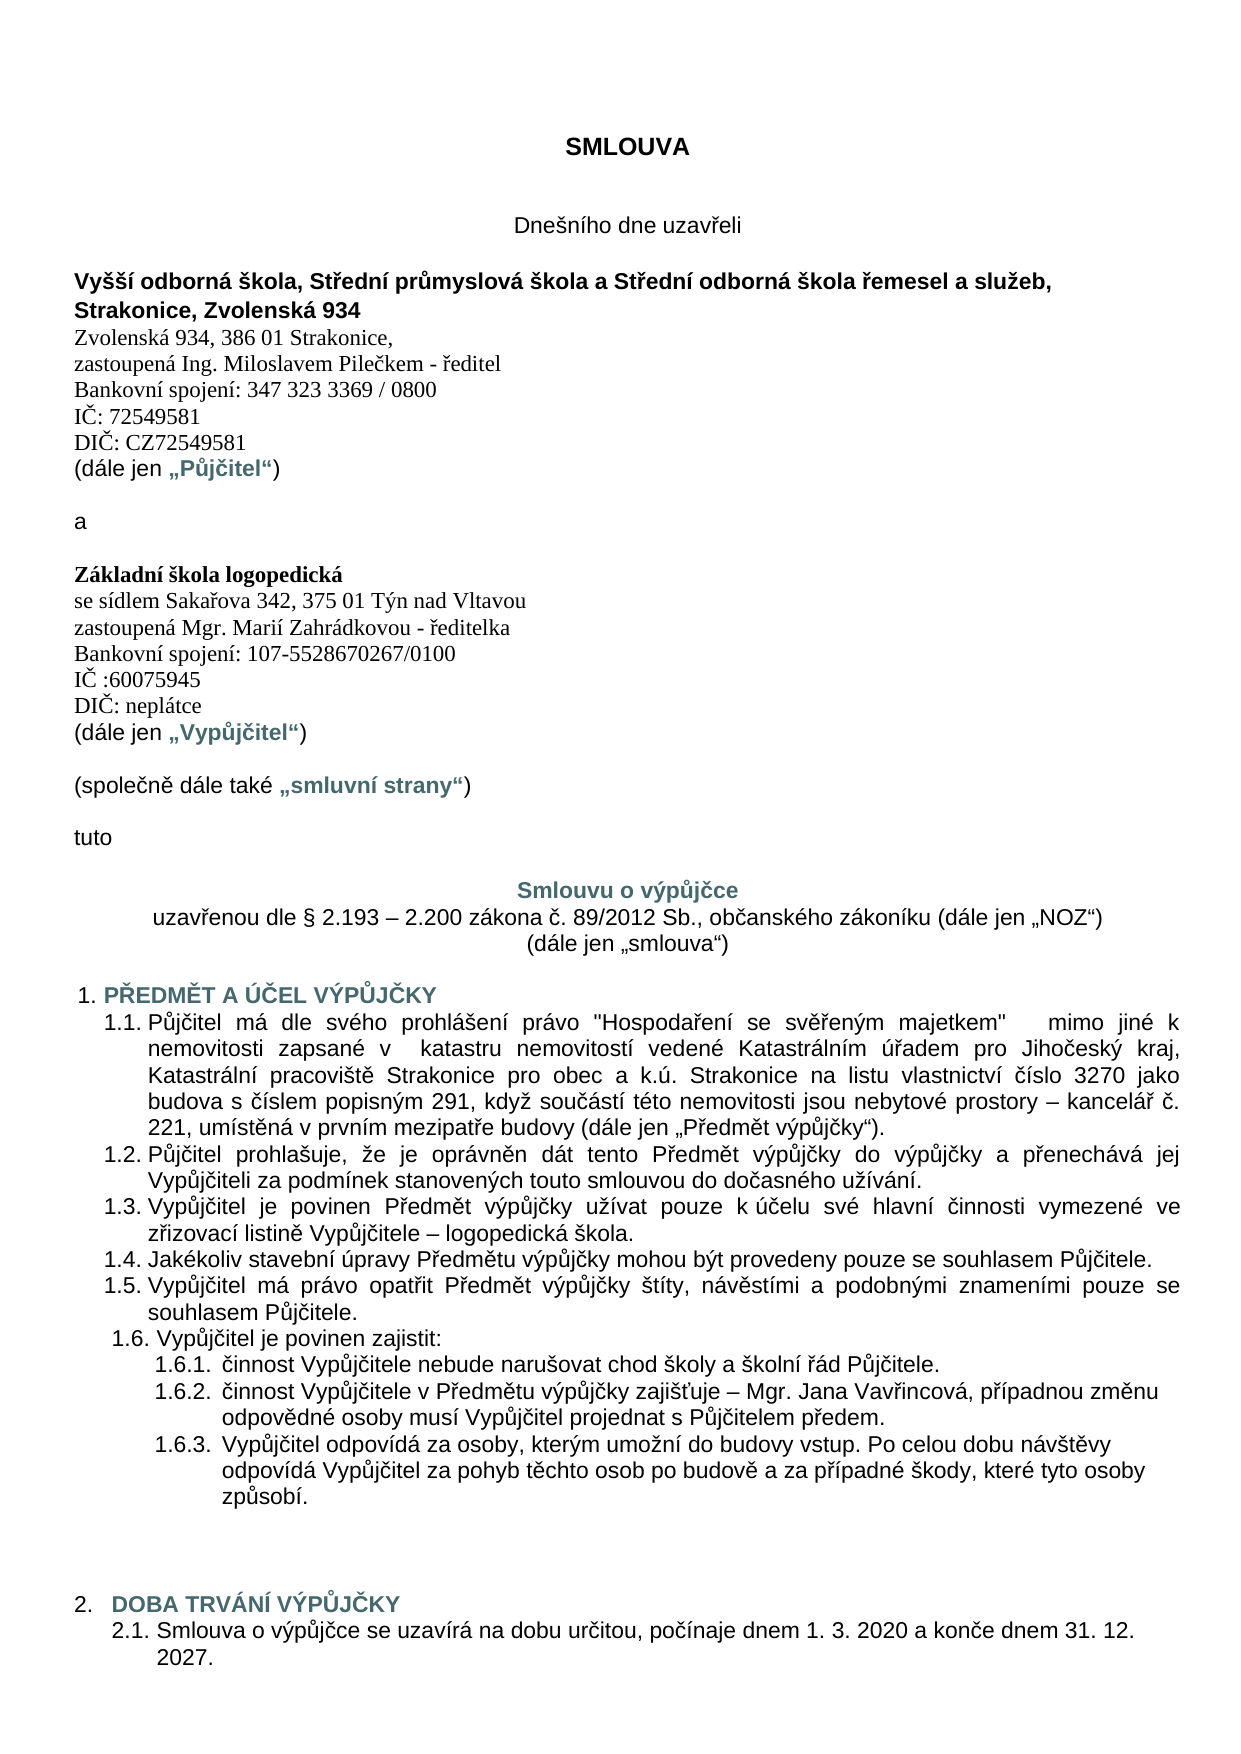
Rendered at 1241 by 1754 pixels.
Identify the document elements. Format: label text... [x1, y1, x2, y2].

text Základní škola logopedická [74, 561, 1181, 587]
text DIČ: neplátce (dále jen „Vypůjčitel“) [74, 693, 1181, 745]
text Bankovní spojení: 347 323 3369 / 0800 [74, 376, 1181, 403]
text uzavřenou dle § 2.193 – 2.200 zákona č. 89/2012 Sb., občanského zákoníku (dále jen „NOZ“) (dále jen „smlouva“) [74, 903, 1181, 956]
list činnost Vypůjčitele v Předmětu výpůjčky zajišťuje – Mgr. Jana Vavřincová, případnou změnu odpovědné osoby musí Vypůjčitel projednat s Půjčitelem předem. [154, 1378, 1181, 1431]
list DOBA TRVÁNÍ VÝPŮJČKY [74, 1591, 1181, 1617]
text Smlouvu o výpůjčce [74, 877, 1181, 903]
text Zvolenská 934, 386 01 Strakonice, [74, 324, 1181, 350]
list PŘEDMĚT A ÚČEL VÝPŮJČKY [77, 982, 1181, 1009]
list Vypůjčitel odpovídá za osoby, kterým umožní do budovy vstup. Po celou dobu návštěvy odpovídá Vypůjčitel za pohyb těchto osob po budově a za případné škody, které tyto osoby způsobí. [154, 1431, 1181, 1509]
text se sídlem Sakařova 342, 375 01 Týn nad Vltavou [74, 587, 1181, 613]
text zastoupená Mgr. Marií Zahrádkovou - ředitelka [74, 613, 1181, 640]
list Vypůjčitel je povinen Předmět výpůjčky užívat pouze k účelu své hlavní činnosti vymezené ve zřizovací listině Vypůjčitele – logopedická škola. [103, 1193, 1181, 1246]
list Vypůjčitel je povinen zajistit: [111, 1325, 1181, 1351]
text a [74, 508, 1181, 534]
text (společně dále také „smluvní strany“) [74, 772, 1181, 798]
text tuto [74, 824, 1181, 851]
list činnost Vypůjčitele nebude narušovat chod školy a školní řád Půjčitele. [154, 1351, 1181, 1378]
text IČ: 72549581 [74, 403, 1181, 429]
text Bankovní spojení: 107-5528670267/0100 [74, 640, 1181, 666]
text Vyšší odborná škola, Střední průmyslová škola a Střední odborná škola řemesel a služeb, Strakonice, Zvolenská 934 [74, 264, 1181, 324]
list Půjčitel prohlašuje, že je oprávněn dát tento Předmět výpůjčky do výpůjčky a přenechává jej Vypůjčiteli za podmínek stanovených touto smlouvou do dočasného užívání. [103, 1141, 1181, 1193]
list Vypůjčitel má právo opatřit Předmět výpůjčky štíty, návěstími a podobnými znameními pouze se souhlasem Půjčitele. [103, 1272, 1181, 1325]
text SMLOUVA [74, 132, 1181, 161]
list Smlouva o výpůjčce se uzavírá na dobu určitou, počínaje dnem 1. 3. 2020 a konče dnem 31. 12. 2027. [111, 1617, 1181, 1670]
text DIČ: CZ72549581 (dále jen „Půjčitel“) [74, 429, 1181, 482]
text Dnešního dne uzavřeli [74, 212, 1181, 238]
text IČ :60075945 [74, 666, 1181, 693]
list Půjčitel má dle svého prohlášení právo "Hospodaření se svěřeným majetkem" mimo jiné k nemovitosti zapsané v katastru nemovitostí vedené Katastrálním úřadem pro Jihočeský kraj, Katastrální pracoviště Strakonice pro obec a k.ú. Strakonice na listu vlastnictví číslo 3270 jako budova s číslem popisným 291, když součástí této nemovitosti jsou nebytové prostory – kancelář č. 221, umístěná v prvním mezipatře budovy (dále jen „Předmět výpůjčky“). [103, 1009, 1181, 1141]
list Jakékoliv stavební úpravy Předmětu výpůjčky mohou být provedeny pouze se souhlasem Půjčitele. [103, 1246, 1181, 1272]
text zastoupená Ing. Miloslavem Pilečkem - ředitel [74, 350, 1181, 376]
